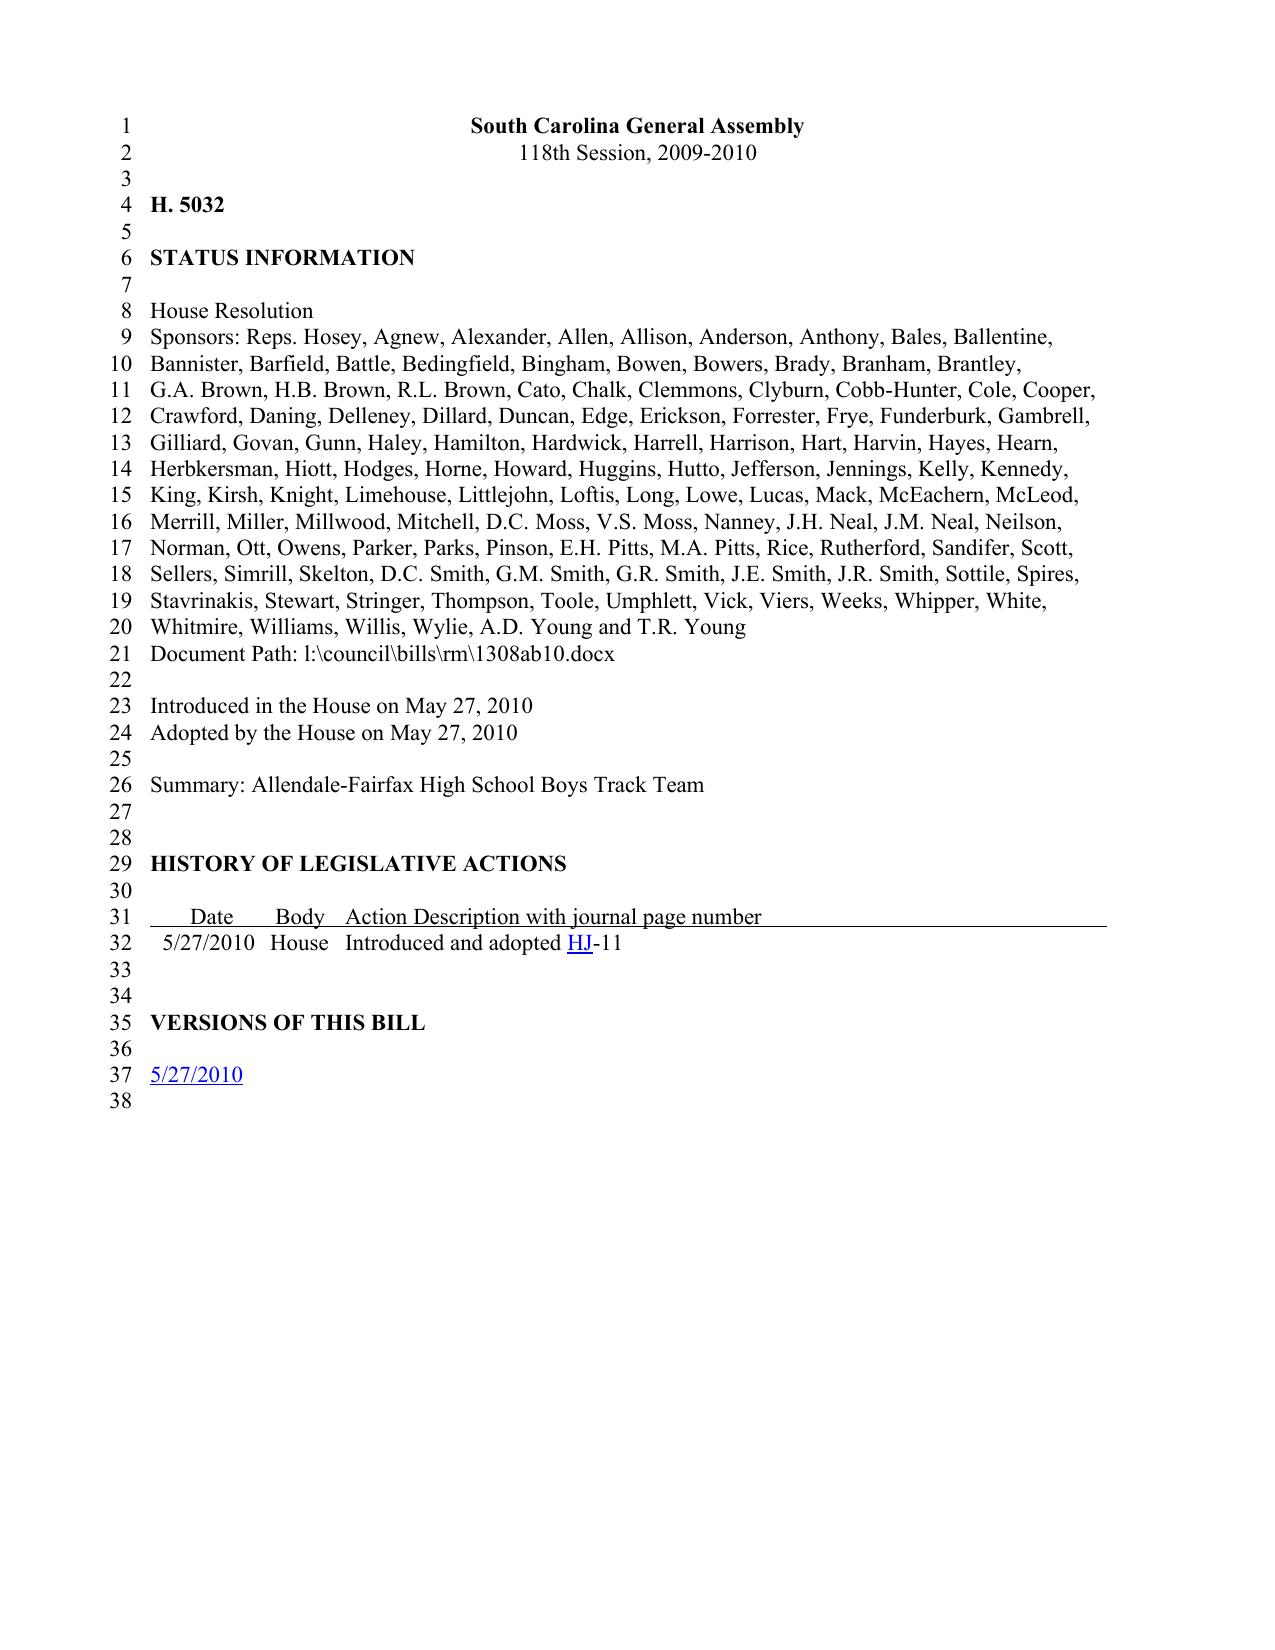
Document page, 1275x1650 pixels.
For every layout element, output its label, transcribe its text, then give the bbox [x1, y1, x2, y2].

text Date Body Action Description with journal page number [150, 903, 1125, 929]
text STATUS INFORMATION [150, 244, 1125, 271]
text 118th Session, 2009-2010 [150, 139, 1125, 165]
text 5/27/2010 House Introduced and adopted HJ-11 [150, 929, 1125, 956]
text Document Path: l:\council\bills\rm\1308ab10.docx [150, 639, 1125, 666]
text 5/27/2010 [150, 1061, 1125, 1088]
text House Resolution [150, 297, 1125, 323]
text VERSIONS OF THIS BILL [150, 1008, 1125, 1035]
text Adopted by the House on May 27, 2010 [150, 719, 1125, 745]
text South Carolina General Assembly [150, 112, 1125, 139]
text Summary: Allendale-Fairfax High School Boys Track Team [150, 771, 1125, 798]
text Sponsors: Reps. Hosey, Agnew, Alexander, Allen, Allison, Anderson, Anthony, Bales, Ballentine, Bannister, Barfield, Battle, Bedingfield, Bingham, Bowen, Bowers, Brady, Branham, Brantley, G.A. Brown, H.B. Brown, R.L. Brown, Cato, Chalk, Clemmons, Clyburn, Cobb-Hunter, Cole, Cooper, Crawford, Daning, Delleney, Dillard, Duncan, Edge, Erickson, Forrester, Frye, Funderburk, Gambrell, Gilliard, Govan, Gunn, Haley, Hamilton, Hardwick, Harrell, Harrison, Hart, Harvin, Hayes, Hearn, Herbkersman, Hiott, Hodges, Horne, Howard, Huggins, Hutto, Jefferson, Jennings, Kelly, Kennedy, King, Kirsh, Knight, Limehouse, Littlejohn, Loftis, Long, Lowe, Lucas, Mack, McEachern, McLeod, Merrill, Miller, Millwood, Mitchell, D.C. Moss, V.S. Moss, Nanney, J.H. Neal, J.M. Neal, Neilson, Norman, Ott, Owens, Parker, Parks, Pinson, E.H. Pitts, M.A. Pitts, Rice, Rutherford, Sandifer, Scott, Sellers, Simrill, Skelton, D.C. Smith, G.M. Smith, G.R. Smith, J.E. Smith, J.R. Smith, Sottile, Spires, Stavrinakis, Stewart, Stringer, Thompson, Toole, Umphlett, Vick, Viers, Weeks, Whipper, White, Whitmire, Williams, Willis, Wylie, A.D. Young and T.R. Young [150, 323, 1125, 639]
text Introduced in the House on May 27, 2010 [150, 692, 1125, 719]
text H. 5032 [150, 192, 1125, 218]
text HISTORY OF LEGISLATIVE ACTIONS [150, 850, 1125, 877]
